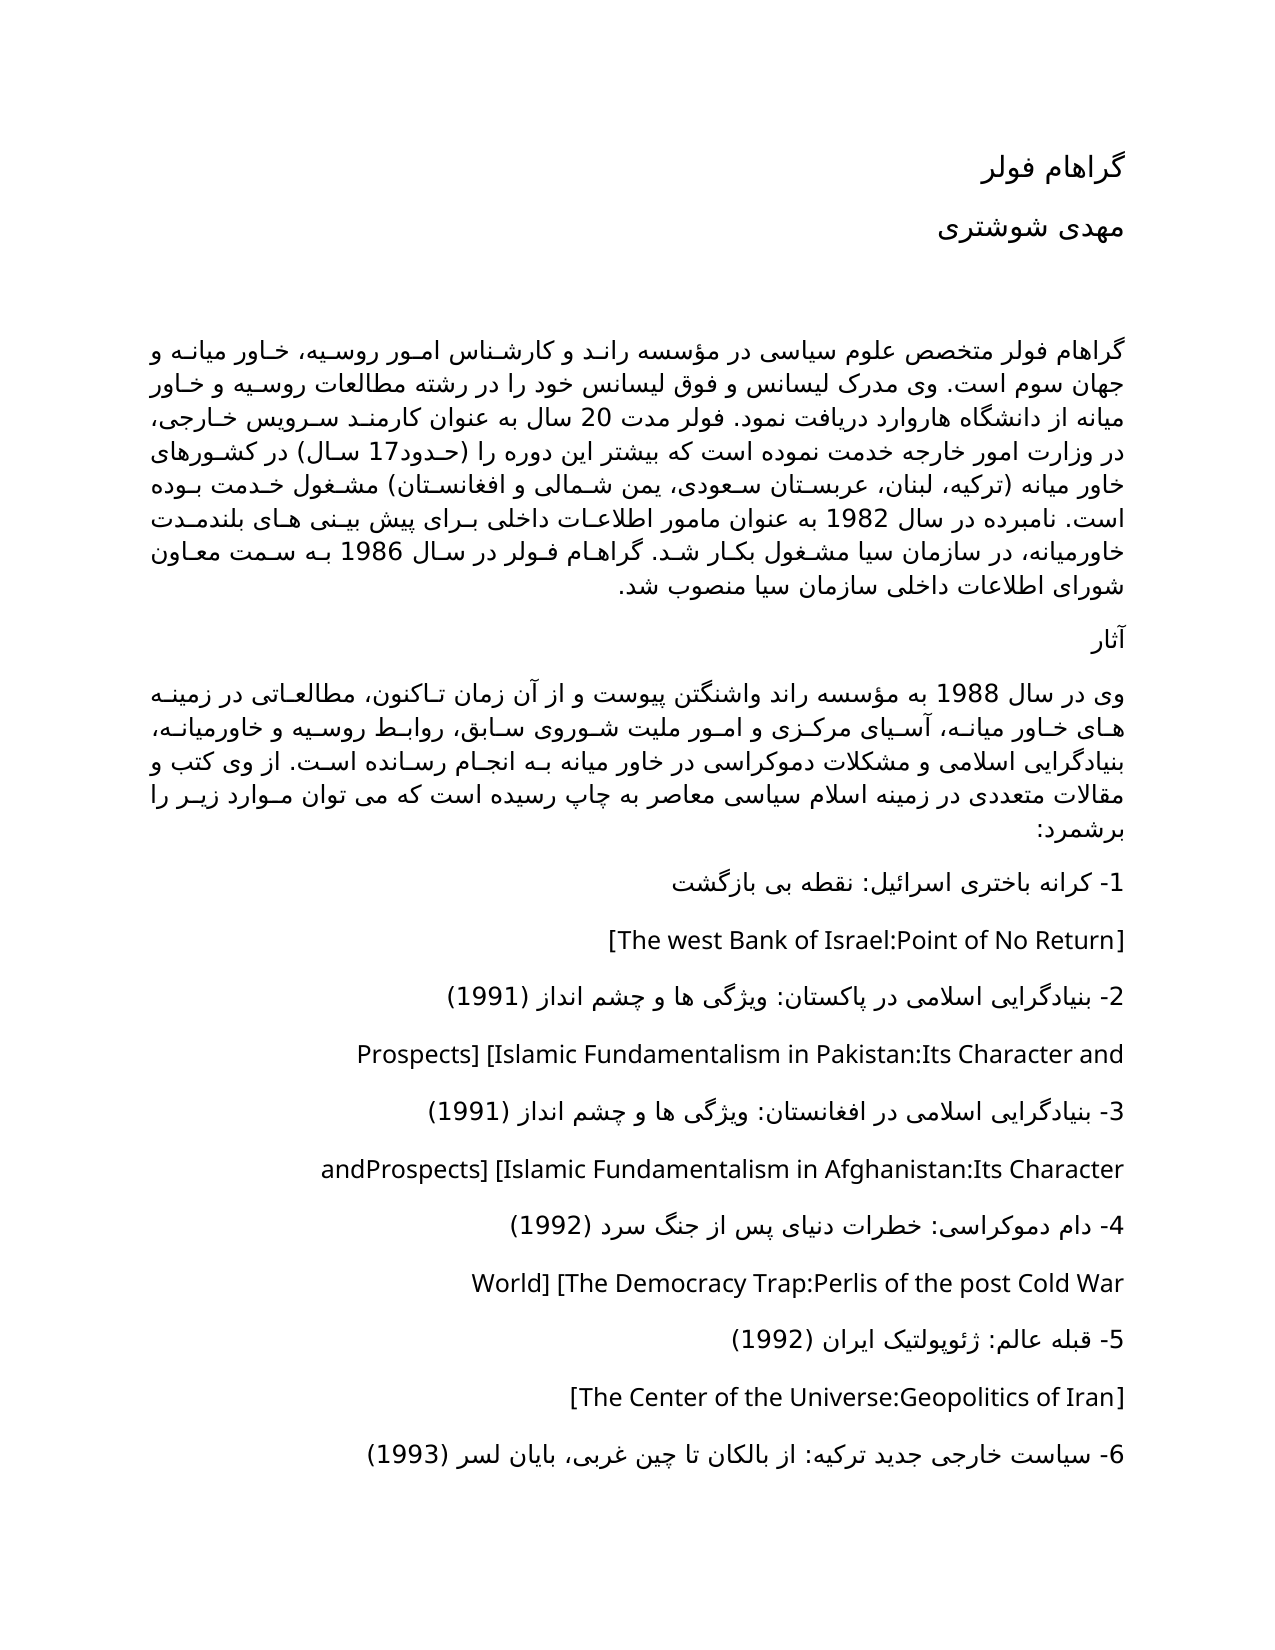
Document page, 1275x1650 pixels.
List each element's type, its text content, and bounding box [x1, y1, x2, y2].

text آثار [150, 625, 1125, 654]
text 3- بنیادگرایی اسلامی در افغانستان: ویژگی ها و چشم انداز (1991) [150, 1097, 1125, 1126]
text مهدی شوشتری [150, 210, 1125, 244]
text گراهام فولر متخصص علوم سیاسی در مؤسسه راند و کارشناس امور روسیه، خاور میانه و جهان سوم است. وی مدرک لیسانس و فوق لیسانس خود را در رشته مطالعات روسیه و خاور میانه از دانشگاه هاروارد دریافت نمود. فولر مدت 20 سال به عنوان کارمند سرویس خارجی، در وزارت امور خارجه خدمت نموده است که بیشتر این دوره را (حدود17 سال) در کشورهای خاور میانه (ترکیه، لبنان، عربستان سعودی، یمن شمالی و افغانستان) مشغول خدمت بوده است. نامبرده در سال 1982 به عنوان مامور اطلاعات داخلی برای پیش بینی های بلندمدت خاورمیانه، در سازمان سیا مشغول بکار شد. گراهام فولر در سال 1986 به سمت معاون شورای اطلاعات داخلی سازمان سیا منصوب شد. [150, 336, 1125, 600]
text وی در سال 1988 به مؤسسه راند واشنگتن پیوست و از آن زمان تاکنون، مطالعاتی در زمینه های خاور میانه، آسیای مرکزی و امور ملیت شوروی سابق، روابط روسیه و خاورمیانه، بنیادگرایی اسلامی و مشکلات دموکراسی در خاور میانه به انجام رسانده است. از وی کتب و مقالات متعددی در زمینه اسلام سیاسی معاصر به چاپ رسیده است که می توان موارد زیر را برشمرد: [150, 679, 1125, 843]
text Prospects] [Islamic Fundamentalism in Pakistan:Its Character and [150, 1037, 1125, 1071]
text 1- کرانه باختری اسرائیل: نقطه بی بازگشت [150, 868, 1125, 897]
text [The Center of the Universe:Geopolitics of Iran] [150, 1380, 1125, 1414]
text 6- سیاست خارجی جدید ترکیه: از بالکان تا چین غربی، بایان لسر (1993) [150, 1440, 1125, 1469]
text World] [The Democracy Trap:Perlis of the post Cold War [150, 1266, 1125, 1300]
text 4- دام دموکراسی: خطرات دنیای پس از جنگ سرد (1992) [150, 1211, 1125, 1240]
text گراهام فولر [150, 150, 1125, 184]
text 5- قبله عالم: ژئوپولتیک ایران (1992) [150, 1326, 1125, 1355]
text [The west Bank of Israel:Point of No Return] [150, 922, 1125, 957]
text andProspects] [Islamic Fundamentalism in Afghanistan:Its Character [150, 1151, 1125, 1185]
text 2- بنیادگرایی اسلامی در پاکستان: ویژگی ها و چشم انداز (1991) [150, 982, 1125, 1012]
